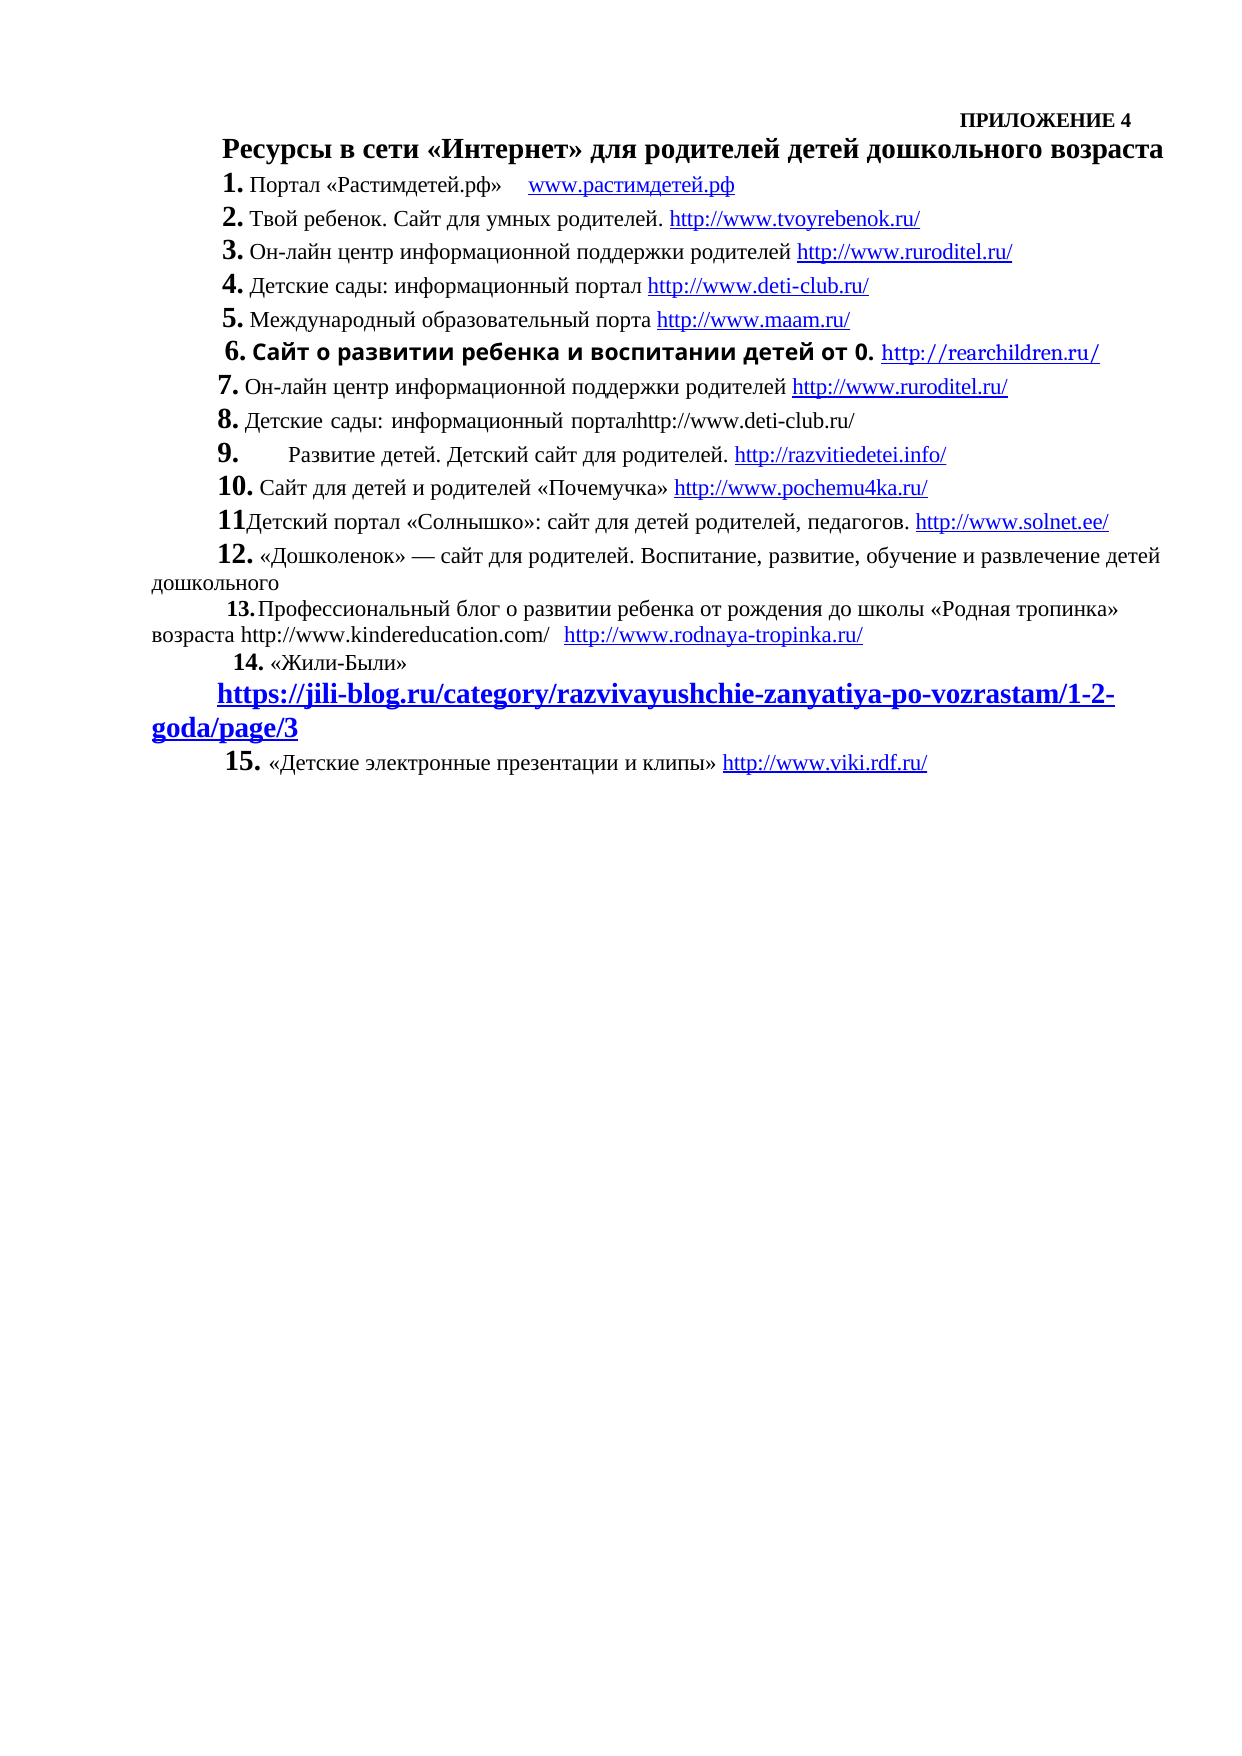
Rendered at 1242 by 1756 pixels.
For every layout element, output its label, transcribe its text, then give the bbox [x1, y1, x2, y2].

list Сайт о развитии ребенка и воспитании детей от 0. http://rearchildren.ru/ [224, 334, 1210, 367]
list «Жили-Были» [233, 648, 1210, 676]
list Он-лайн центр информационной поддержки родителей http://www.ruroditel.ru/ [217, 367, 1210, 401]
text ПРИЛОЖЕНИЕ 4 [67, 108, 1132, 132]
text https://jili-blog.ru/category/razvivayushchie-zanyatiya-po-vozrastam/1-2- goda/page/3 [151, 676, 1210, 743]
list «Дошколенок» — сайт для родителей. Воспитание, развитие, обучение и развлечение детей дошкольного [151, 536, 1161, 596]
list «Детские электронные презентации и клипы» http://www.viki.rdf.ru/ [224, 743, 1210, 777]
list Детские сады: информационный порталhttp://www.deti-club.ru/ [217, 401, 1210, 435]
list Портал «Растимдетей.рф» www.растимдетей.рф [222, 166, 1210, 199]
list Развитие детей. Детский сайт для родителей. http://razvitiedetei.info/ [217, 435, 1210, 468]
list Он-лайн центр информационной поддержки родителей http://www.ruroditel.ru/ [222, 233, 1210, 266]
list Твой ребенок. Сайт для умных родителей. http://www.tvoyrebenok.ru/ [222, 199, 1210, 233]
list Международный образовательный порта http://www.maam.ru/ [222, 300, 1210, 334]
list Детские сады: информационный портал http://www.deti-club.ru/ [222, 266, 1210, 300]
list Профессиональный блог о развитии ребенка от рождения до школы «Родная тропинка» возраста http://www.kindereducation.com/ http://www.rodnaya-tropinka.ru/ [151, 596, 1120, 647]
text Ресурсы в сети «Интернет» для родителей детей дошкольного возраста [222, 132, 1210, 166]
list Сайт для детей и родителей «Почемучка» http://www.pochemu4ka.ru/ [217, 469, 1210, 502]
text 11Детский портал «Солнышко»: сайт для детей родителей, педагогов. http://www.solnet.ee/ [217, 502, 1210, 536]
